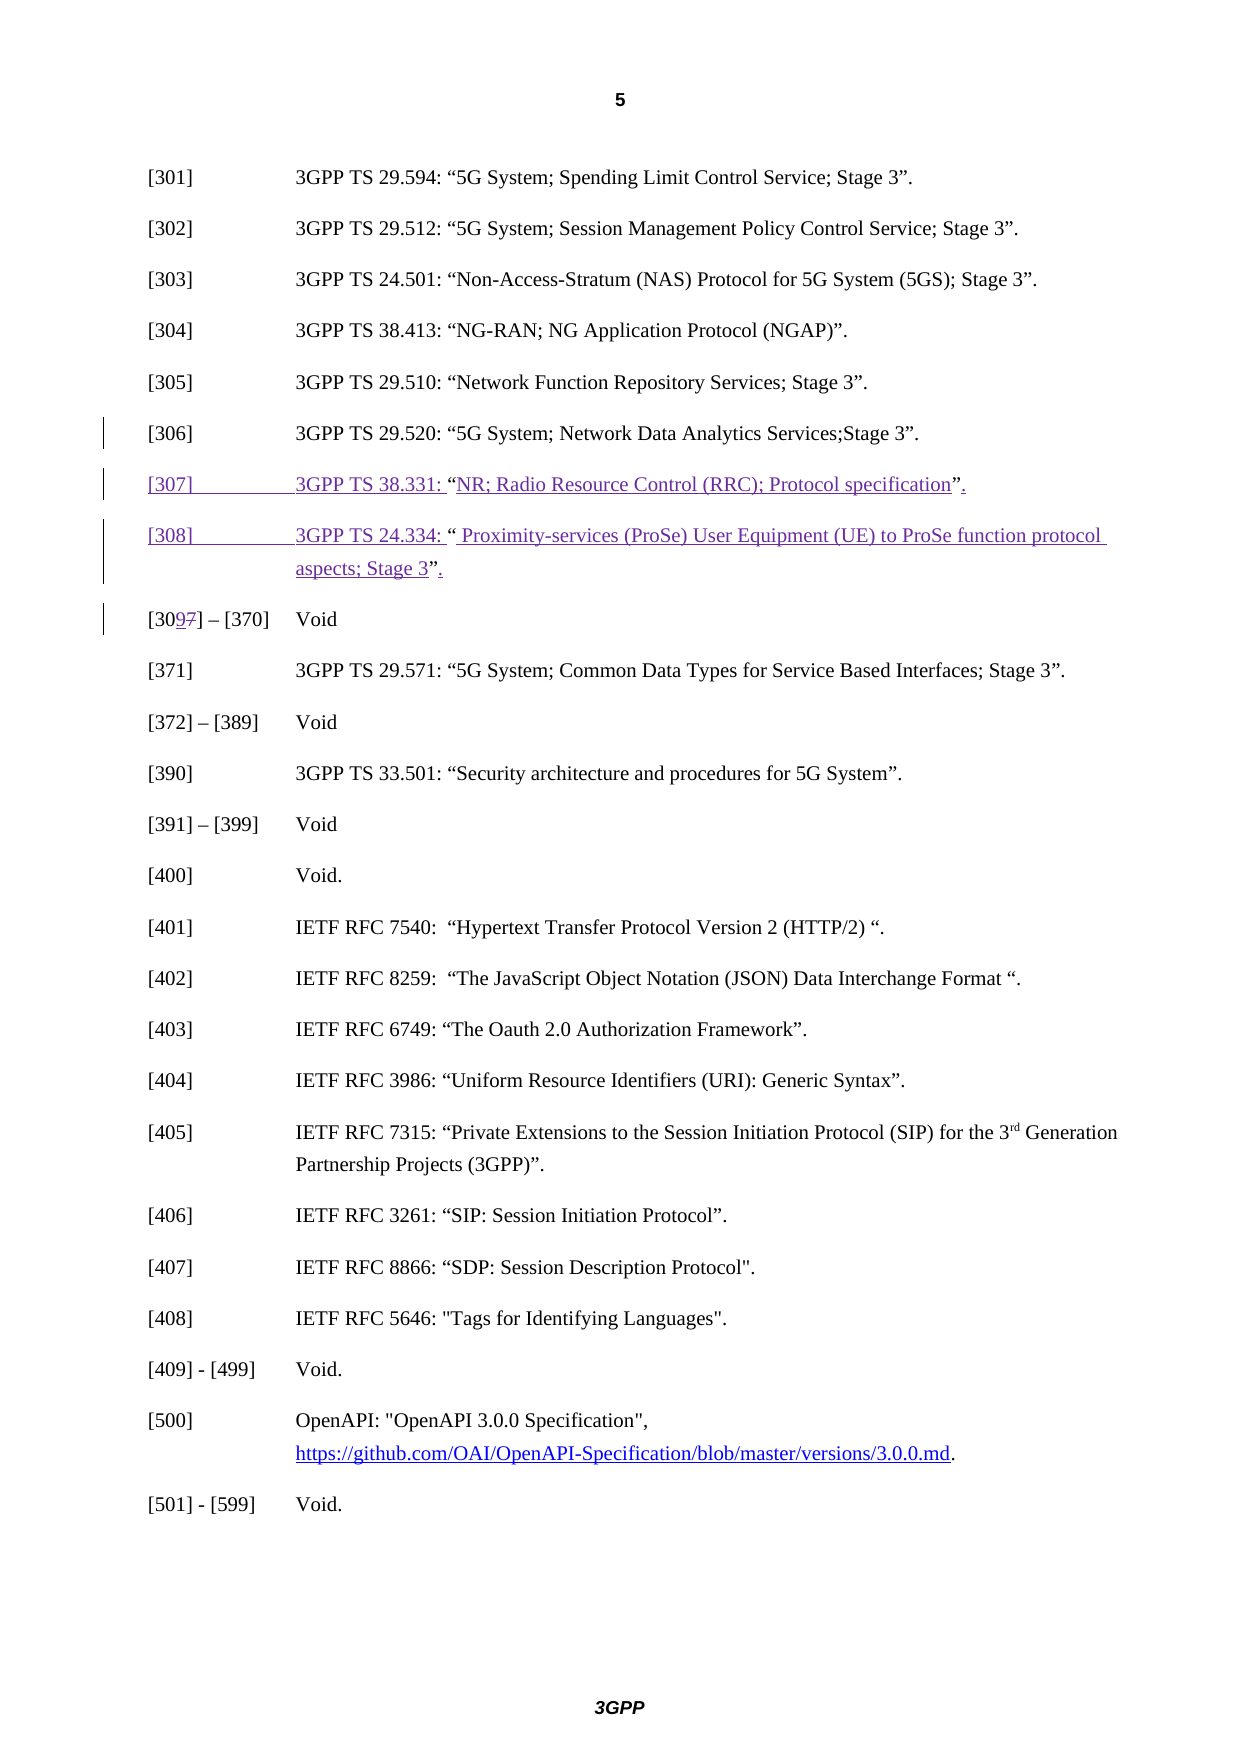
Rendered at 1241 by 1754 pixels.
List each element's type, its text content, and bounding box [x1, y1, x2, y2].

text “” [148, 519, 1122, 584]
text [402] IETF RFC 8259: “The JavaScript Object Notation (JSON) Data Interchange Format “. [148, 962, 1122, 994]
text [305] 3GPP TS 29.510: “Network Function Repository Services; Stage 3”. [148, 365, 1122, 398]
text [301] 3GPP TS 29.594: “5G System; Spending Limit Control Service; Stage 3”. [148, 160, 1122, 193]
text [400] Void. [148, 859, 1122, 892]
text [406] IETF RFC 3261: “SIP: Session Initiation Protocol”. [148, 1199, 1122, 1232]
text [371] 3GPP TS 29.571: “5G System; Common Data Types for Service Based Interfaces; Stage 3”. [148, 654, 1122, 687]
text [390] 3GPP TS 33.501: “Security architecture and procedures for 5G System”. [148, 757, 1122, 789]
text “” [148, 468, 1122, 500]
text [408] IETF RFC 5646: "Tags for Identifying Languages". [148, 1302, 1122, 1334]
text [407] IETF RFC 8866: “SDP: Session Description Protocol". [148, 1250, 1122, 1283]
text [302] 3GPP TS 29.512: “5G System; Session Management Policy Control Service; Stage 3”. [148, 212, 1122, 244]
text [501] - [599] Void. [148, 1488, 1122, 1520]
text [303] 3GPP TS 24.501: “Non-Access-Stratum (NAS) Protocol for 5G System (5GS); Stage 3”. [148, 263, 1122, 295]
text [306] 3GPP TS 29.520: “5G System; Network Data Analytics Services;Stage 3”. [148, 417, 1122, 449]
text [409] - [499] Void. [148, 1353, 1122, 1385]
text [30] – [370] Void [148, 603, 1122, 635]
text [391] – [399] Void [148, 808, 1122, 840]
text [372] – [389] Void [148, 705, 1122, 738]
text [304] 3GPP TS 38.413: “NG-RAN; NG Application Protocol (NGAP)”. [148, 314, 1122, 347]
text [403] IETF RFC 6749: “The Oauth 2.0 Authorization Framework”. [148, 1013, 1122, 1045]
text [401] IETF RFC 7540: “Hypertext Transfer Protocol Version 2 (HTTP/2) “. [148, 910, 1122, 943]
text [404] IETF RFC 3986: “Uniform Resource Identifiers (URI): Generic Syntax”. [148, 1064, 1122, 1097]
text [500] OpenAPI: "OpenAPI 3.0.0 Specification", https://github.com/OAI/OpenAPI-Specification/blob/master/versions/3.0.0.md. [148, 1404, 1122, 1469]
text [405] IETF RFC 7315: “Private Extensions to the Session Initiation Protocol (SIP) for the 3rd Generation Partnership Projects (3GPP)”. [148, 1115, 1122, 1180]
